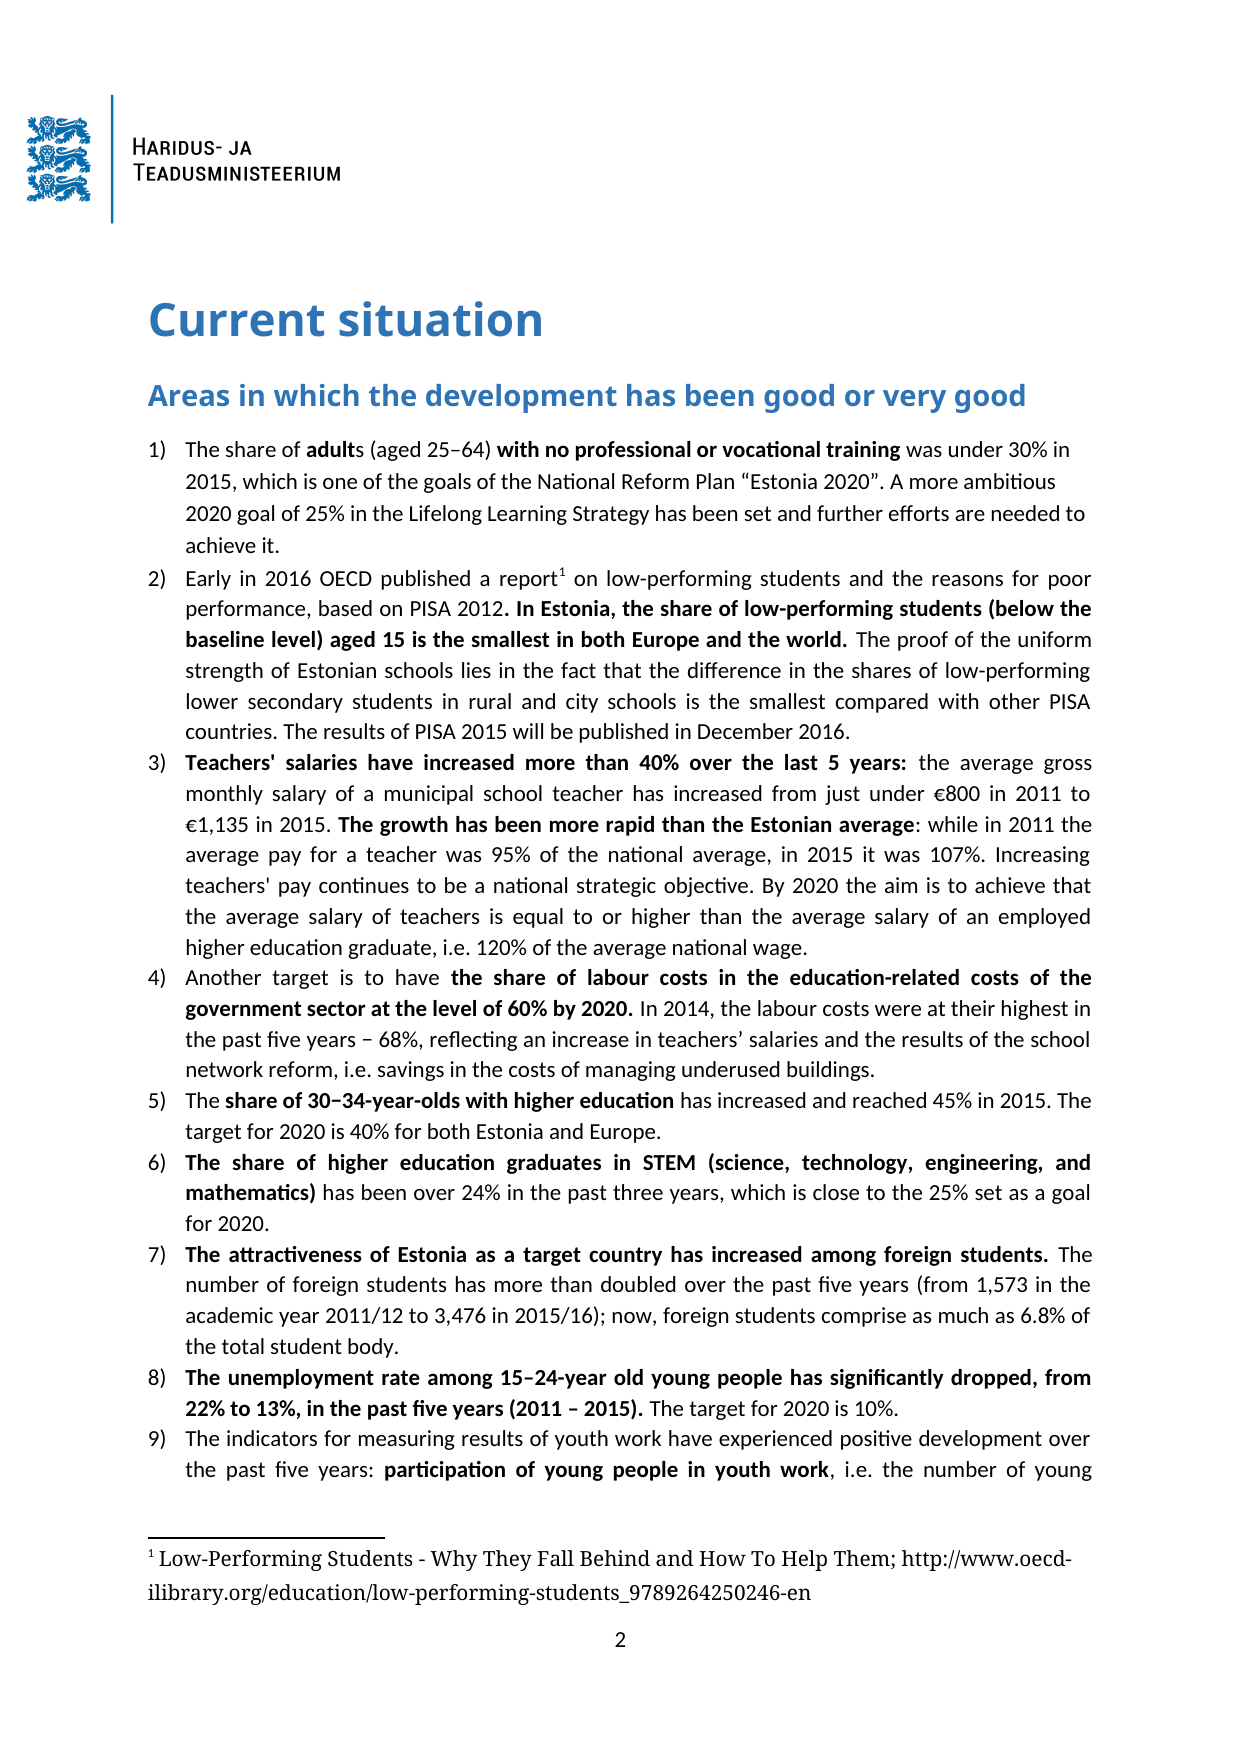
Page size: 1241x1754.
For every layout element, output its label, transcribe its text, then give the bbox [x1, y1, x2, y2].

list Teachers' salaries have increased more than 40% over the last 5 years: the average gross monthly salary of a municipal school teacher has increased from just under €800 in 2011 to €1,135 in 2015. The growth has been more rapid than the Estonian average: while in 2011 the average pay for a teacher was 95% of the national average, in 2015 it was 107%. Increasing teachers' pay continues to be a national strategic objective. By 2020 the aim is to achieve that the average salary of teachers is equal to or higher than the average salary of an employed higher education graduate, i.e. 120% of the average national wage. [148, 748, 1093, 961]
picture [5, 73, 433, 245]
list Early in 2016 OECD published a report on low-performing students and the reasons for poor performance, based on PISA 2012. In Estonia, the share of low-performing students (below the baseline level) aged 15 is the smallest in both Europe and the world. The proof of the uniform strength of Estonian schools lies in the fact that the difference in the shares of low-performing lower secondary students in rural and city schools is the smallest compared with other PISA countries. The results of PISA 2015 will be published in December 2016. [148, 564, 1093, 746]
subtitle Areas in which the development has been good or very good [148, 375, 1093, 415]
list The attractiveness of Estonia as a target country has increased among foreign students. The number of foreign students has more than doubled over the past five years (from 1,573 in the academic year 2011/12 to 3,476 in 2015/16); now, foreign students comprise as much as 6.8% of the total student body. [148, 1240, 1093, 1360]
subtitle Current situation [148, 288, 1093, 350]
list The share of adults (aged 25–64) with no professional or vocational training was under 30% in 2015, which is one of the goals of the National Reform Plan “Estonia 2020”. A more ambitious 2020 goal of 25% in the Lifelong Learning Strategy has been set and further efforts are needed to achieve it. [148, 435, 1093, 560]
list Another target is to have the share of labour costs in the education-related costs of the government sector at the level of 60% by 2020. In 2014, the labour costs were at their highest in the past five years − 68%, reflecting an increase in teachers’ salaries and the results of the school network reform, i.e. savings in the costs of managing underused buildings. [148, 963, 1093, 1083]
list The share of higher education graduates in STEM (science, technology, engineering, and mathematics) has been over 24% in the past three years, which is close to the 25% set as a goal for 2020. [148, 1148, 1093, 1237]
list The unemployment rate among 15–24-year old young people has significantly dropped, from 22% to 13%, in the past five years (2011 – 2015). The target for 2020 is 10%. [148, 1363, 1093, 1422]
list The share of 30−34-year-olds with higher education has increased and reached 45% in 2015. The target for 2020 is 40% for both Estonia and Europe. [148, 1086, 1093, 1145]
